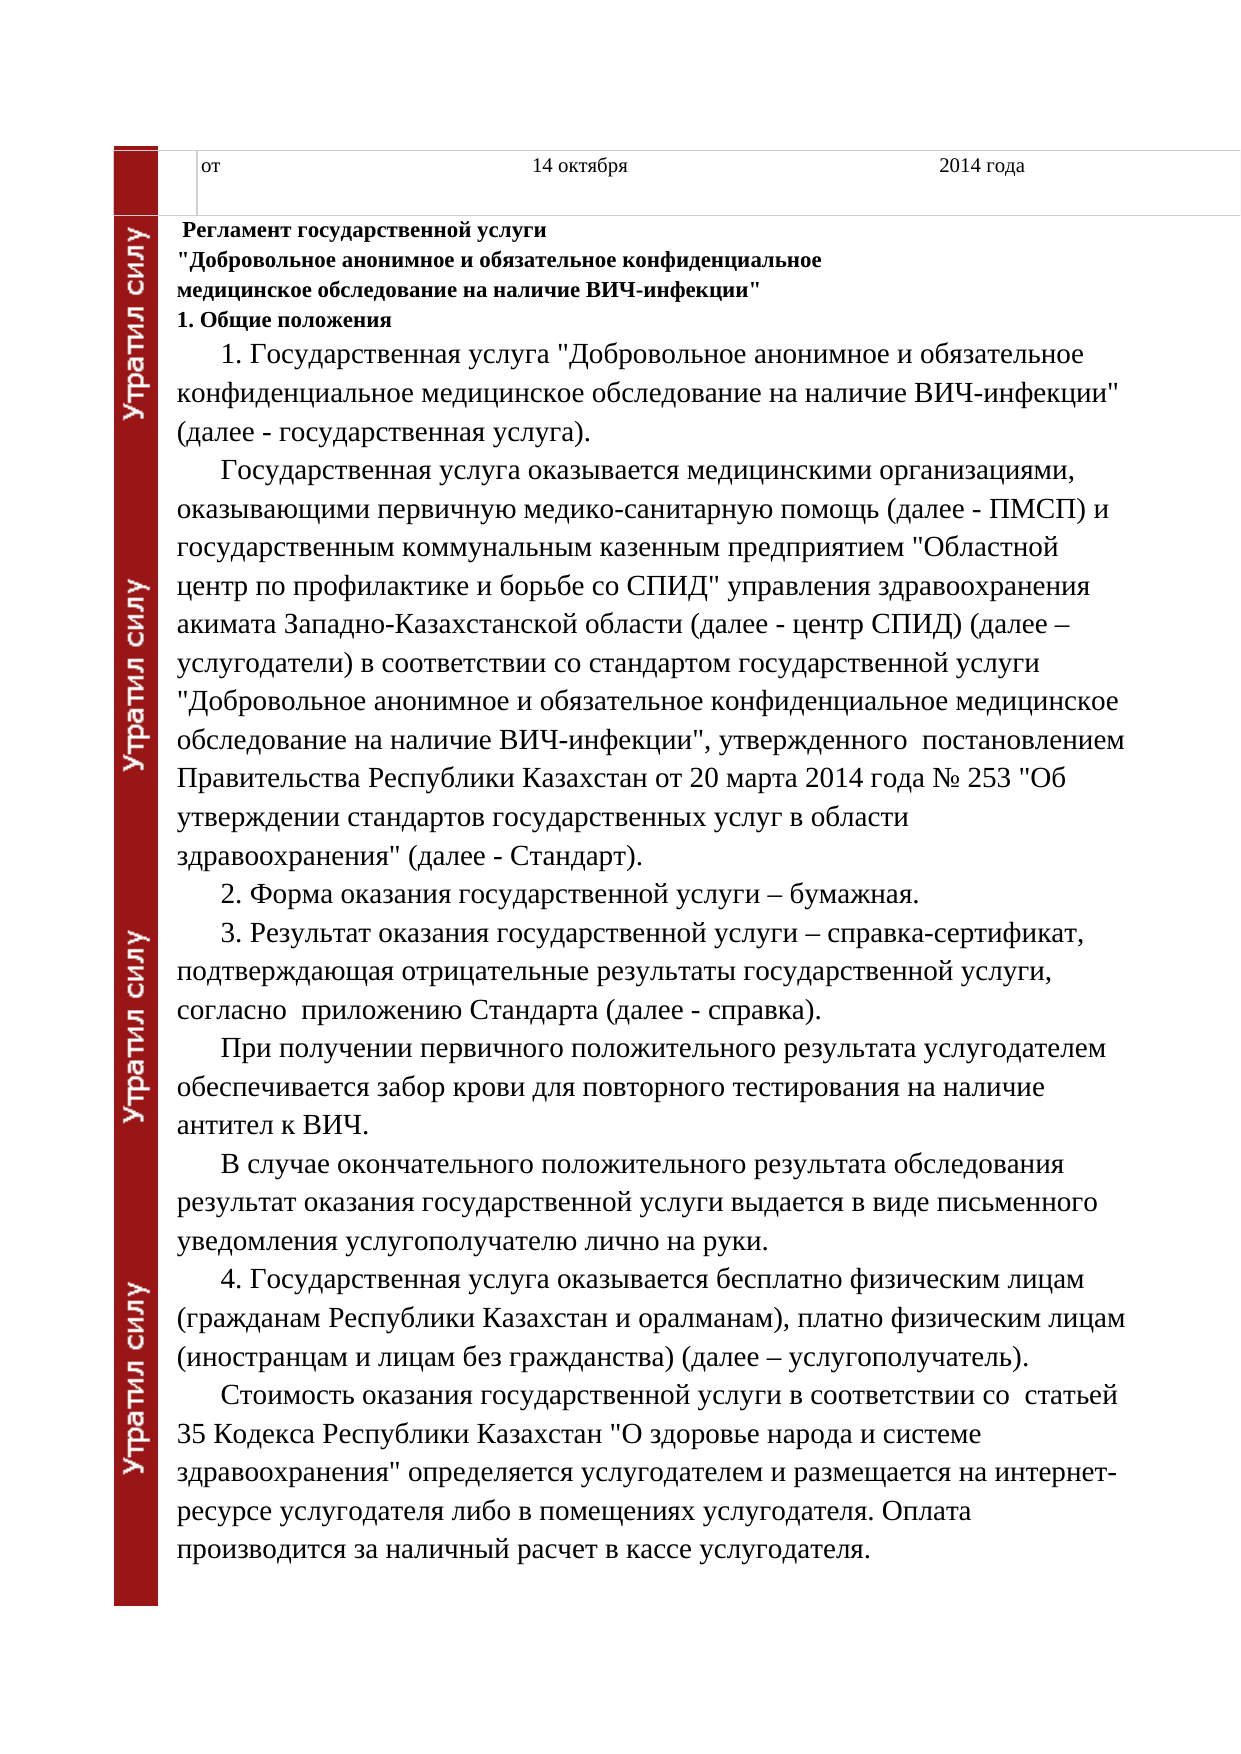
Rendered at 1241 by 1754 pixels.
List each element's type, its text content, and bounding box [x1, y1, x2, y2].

table_header Утвержден постановлением акимата Западно-Казахстанской области от 14 октября 2014 года № 264 [198, 151, 1240, 214]
text 1. Государственная услуга "Добровольное анонимное и обязательное конфиденциальное медицинское обследование на наличие ВИЧ-инфекции" (далее - государственная услуга). Государственная услуга оказывается медицинскими организациями, оказывающими первичную медико-санитарную помощь (далее - ПМСП) и государственным коммунальным казенным предприятием "Областной центр по профилактике и борьбе со СПИД" управления здравоохранения акимата Западно-Казахстанской области (далее - центр СПИД) (далее – услугодатели) в соответствии со стандартом государственной услуги "Добровольное анонимное и обязательное конфиденциальное медицинское обследование на наличие ВИЧ-инфекции", утвержденного постановлением Правительства Республики Казахстан от 20 марта 2014 года № 253 "Об утверждении стандартов государственных услуг в области здравоохранения" (далее - Стандарт). 2. Форма оказания государственной услуги – бумажная. 3. Результат оказания государственной услуги – справка-сертификат, подтверждающая отрицательные результаты государственной услуги, согласно приложению Стандарта (далее - справка). При получении первичного положительного результата услугодателем обеспечивается забор крови для повторного тестирования на наличие антител к ВИЧ. В случае окончательного положительного результата обследования результат оказания государственной услуги выдается в виде письменного уведомления услугополучателю лично на руки. 4. Государственная услуга оказывается бесплатно физическим лицам (гражданам Республики Казахстан и оралманам), платно физическим лицам (иностранцам и лицам без гражданства) (далее – услугополучатель). Стоимость оказания государственной услуги в соответствии со статьей 35 Кодекса Республики Казахстан "О здоровье народа и системе здравоохранения" определяется услугодателем и размещается на интернет-ресурсе услугодателя либо в помещениях услугодателя. Оплата производится за наличный расчет в кассе услугодателя. [112, 337, 1128, 1595]
picture [114, 1595, 158, 1606]
picture [114, 146, 158, 150]
picture [114, 333, 158, 337]
table_header [114, 151, 196, 214]
text Регламент государственной услуги "Добровольное анонимное и обязательное конфиденциальное медицинское обследование на наличие ВИЧ-инфекции" 1. Общие положения [112, 216, 1128, 333]
